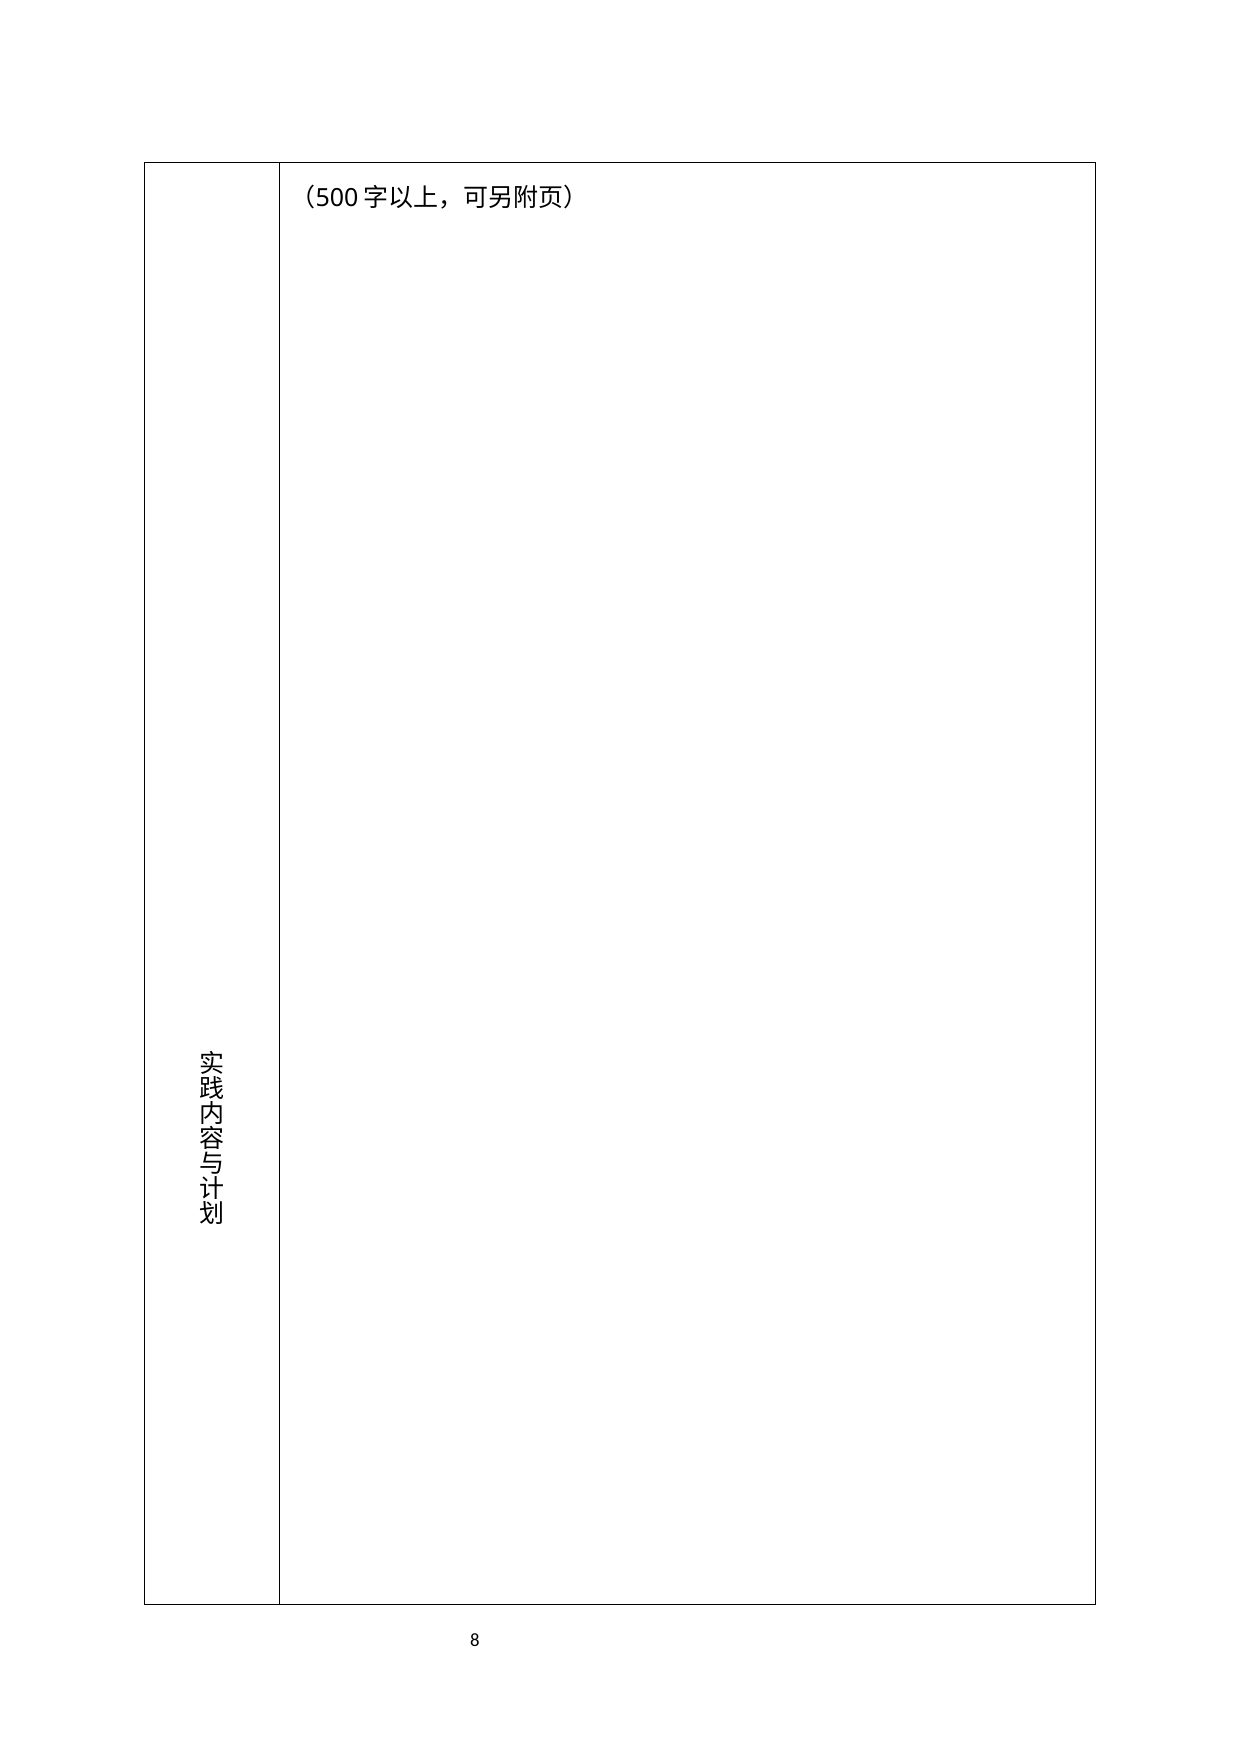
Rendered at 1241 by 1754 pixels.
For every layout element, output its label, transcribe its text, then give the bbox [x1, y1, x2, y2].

table_cell （500字以上，可另附页） [280, 163, 1095, 1604]
table_cell 实践内容与计划 [145, 163, 279, 1604]
